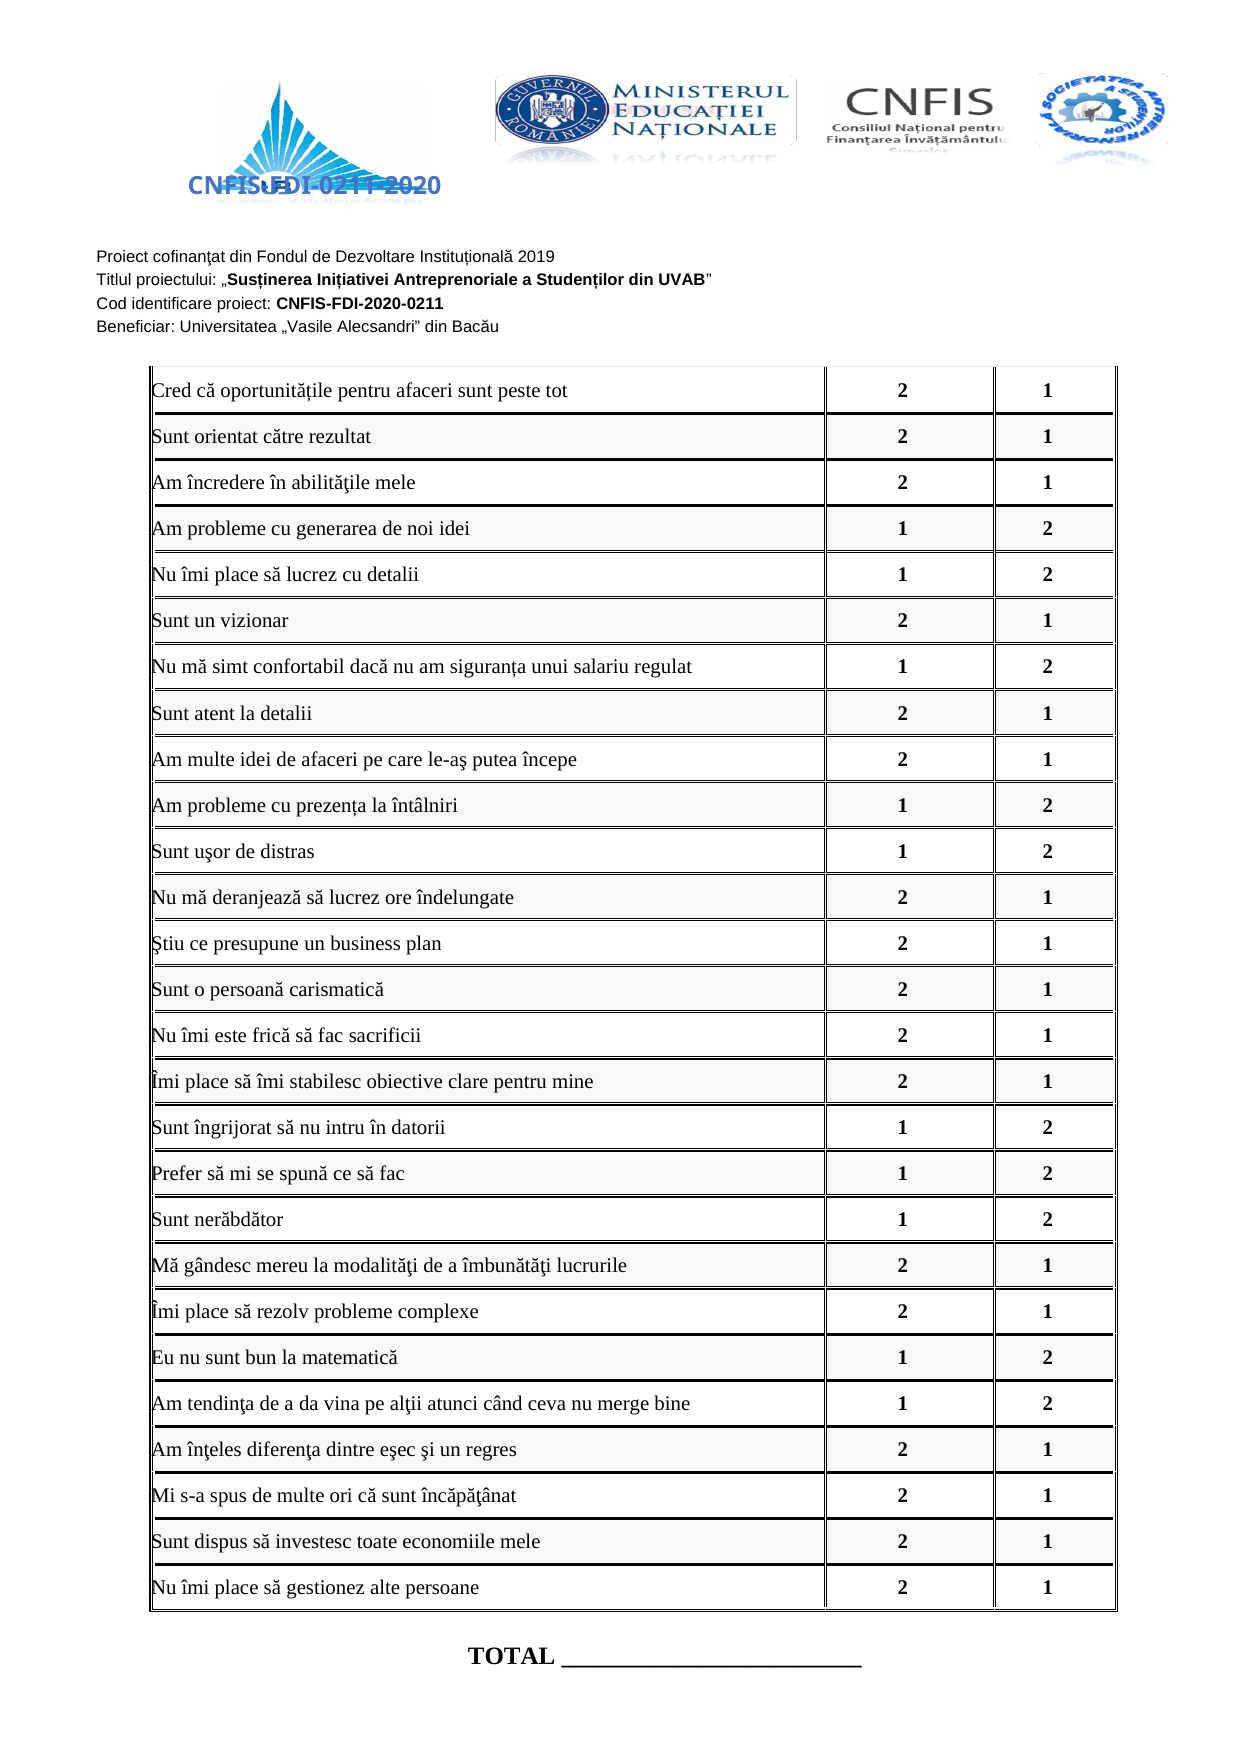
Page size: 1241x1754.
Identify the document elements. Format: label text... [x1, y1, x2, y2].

table_cell 1 [996, 596, 1115, 642]
table_cell 1 [995, 1240, 1116, 1286]
table_cell Sunt dispus să investesc toate economiile mele [153, 1517, 824, 1563]
table_cell 2 [996, 504, 1115, 550]
table_cell 1 [827, 1382, 993, 1424]
table_cell 1 [996, 1425, 1116, 1471]
table_cell Mi s-a spus de multe ori că sunt încăpăţânat [151, 1471, 824, 1517]
table_cell 1 [827, 553, 993, 596]
table_cell 1 [827, 1336, 993, 1378]
table_cell 2 [827, 875, 993, 918]
table_cell Am tendinţa de a da vina pe alţii atunci când ceva nu merge bine [151, 1379, 824, 1424]
table_cell 2 [827, 1013, 993, 1056]
table_cell 2 [996, 642, 1115, 688]
table_cell 1 [827, 1106, 993, 1148]
table_cell Eu nu sunt bun la matematică [151, 1333, 824, 1378]
table_cell 1 [996, 1517, 1115, 1563]
table_cell 1 [996, 734, 1115, 780]
table_cell Am încredere în abilităţile mele [153, 458, 824, 504]
table_cell Am înţeles diferenţa dintre eşec şi un regres [151, 1425, 824, 1471]
table_cell Sunt orientat către rezultat [153, 412, 824, 458]
table_cell 2 [827, 737, 993, 780]
table_cell 1 [827, 829, 993, 872]
table_cell 1 [996, 367, 1115, 412]
table_cell 2 [827, 1474, 993, 1517]
table_cell Nu îmi este frică să fac sacrificii [153, 1010, 824, 1056]
table_cell 2 [996, 550, 1115, 596]
table_cell 2 [827, 967, 993, 1010]
table_cell 1 [827, 1198, 993, 1240]
table_cell 1 [827, 1152, 993, 1194]
table_cell Ştiu ce presupune un business plan [153, 918, 824, 964]
table_cell 1 [996, 918, 1115, 964]
table_cell 1 [996, 412, 1115, 458]
table_cell Cred că oportunitățile pentru afaceri sunt peste tot [153, 367, 824, 412]
table_cell 1 [995, 1563, 1115, 1609]
table_cell 2 [827, 1290, 993, 1332]
table_cell 1 [996, 964, 1115, 1010]
table_cell 1 [996, 458, 1115, 504]
table_cell 1 [995, 1286, 1116, 1332]
table_cell Sunt un vizionar [153, 596, 824, 642]
table_cell Sunt o persoană carismatică [153, 964, 824, 1010]
table_cell Nu îmi place să gestionez alte persoane [153, 1563, 826, 1609]
table_cell Îmi place să rezolv probleme complexe [151, 1286, 826, 1332]
table_cell 2 [827, 599, 993, 642]
table_cell Sunt nerăbdător [151, 1194, 826, 1240]
table_cell Nu îmi place să lucrez cu detalii [153, 550, 824, 596]
table_cell 1 [996, 688, 1115, 734]
table_cell Mă gândesc mereu la modalităţi de a îmbunătăţi lucrurile [151, 1240, 826, 1286]
table_cell 2 [827, 691, 993, 734]
table_cell 2 [827, 367, 993, 412]
table_cell Sunt atent la detalii [153, 688, 824, 734]
table_cell Sunt uşor de distras [153, 826, 824, 872]
table_cell 2 [827, 1060, 993, 1102]
table_cell Am probleme cu prezența la întâlniri [153, 780, 824, 826]
table_cell Îmi place să îmi stabilesc obiective clare pentru mine [153, 1056, 824, 1102]
table_cell 2 [996, 826, 1115, 872]
table_cell 2 [827, 415, 993, 458]
table_cell 2 [827, 461, 993, 504]
table_cell Sunt îngrijorat să nu intru în datorii [153, 1102, 824, 1148]
table_cell 1 [996, 1010, 1115, 1056]
table_cell 2 [996, 780, 1115, 826]
table_cell 1 [996, 1056, 1115, 1102]
table_cell 2 [996, 1102, 1115, 1148]
table_cell 2 [827, 1520, 993, 1563]
table_cell 2 [995, 1194, 1116, 1240]
picture [203, 73, 441, 207]
table_cell Nu mă deranjează să lucrez ore îndelungate [153, 872, 824, 918]
table_cell 2 [996, 1379, 1116, 1424]
table_cell 1 [827, 645, 993, 688]
picture [493, 73, 1170, 221]
text TOTAL ________________________ [148, 1641, 1181, 1669]
table_cell Am multe idei de afaceri pe care le-aş putea începe [153, 734, 824, 780]
table_cell Am probleme cu generarea de noi idei [153, 504, 824, 550]
table_cell 1 [827, 507, 993, 550]
table_cell 2 [827, 1244, 993, 1286]
table_cell 2 [826, 1566, 994, 1609]
table_cell 2 [996, 1333, 1116, 1378]
table_cell 2 [995, 1148, 1116, 1194]
table_cell 1 [827, 783, 993, 826]
table_cell Nu mă simt confortabil dacă nu am siguranța unui salariu regulat [153, 642, 824, 688]
table_cell 2 [827, 1428, 993, 1471]
table_cell Prefer să mi se spună ce să fac [151, 1148, 826, 1194]
table_cell 1 [996, 872, 1115, 918]
table_cell 2 [827, 921, 993, 964]
table_cell 1 [996, 1471, 1116, 1517]
